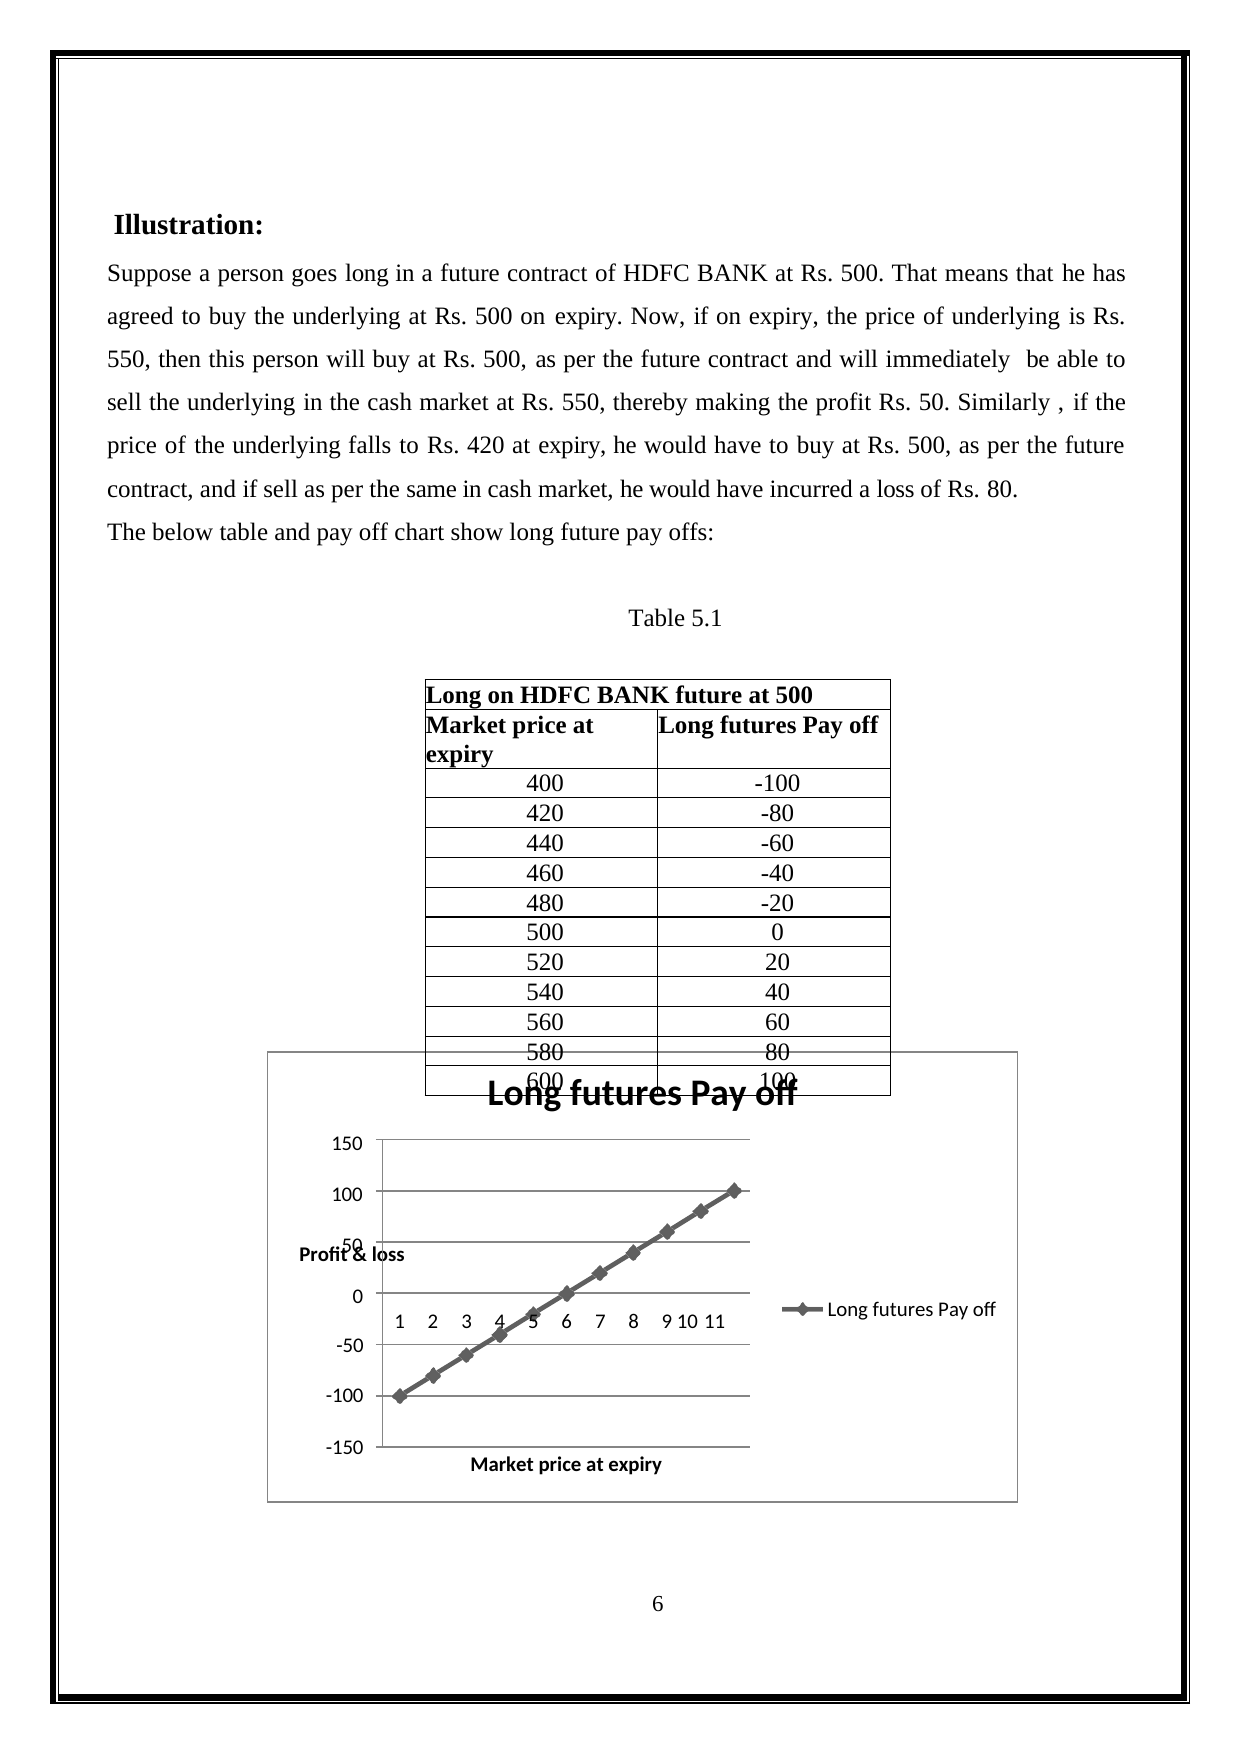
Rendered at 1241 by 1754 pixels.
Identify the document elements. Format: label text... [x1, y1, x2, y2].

table_cell 560 [426, 1007, 657, 1036]
picture [458, 1347, 474, 1363]
picture [525, 1306, 541, 1322]
table_cell 20 [658, 947, 890, 976]
picture [726, 1182, 742, 1199]
table_cell 400 [426, 769, 657, 797]
picture [659, 1223, 675, 1240]
table_cell 540 [426, 977, 657, 1006]
table_cell 420 [426, 798, 657, 827]
subtitle Illustration: [107, 207, 1097, 241]
text Table 5.1 [225, 603, 1126, 632]
table_cell -100 [658, 769, 890, 797]
table_cell 600 [426, 1066, 657, 1095]
table_cell 520 [426, 947, 657, 976]
table_cell Market price at expiry [426, 710, 657, 767]
picture [391, 1388, 408, 1404]
table_cell Long futures Pay off [658, 710, 890, 767]
table_cell 0 [658, 918, 890, 946]
table_cell 100 [658, 1066, 890, 1095]
picture [558, 1285, 575, 1302]
table_cell -20 [658, 888, 890, 916]
picture [782, 1302, 823, 1316]
table_cell 40 [658, 977, 890, 1006]
table_cell 580 [426, 1037, 657, 1065]
picture [692, 1203, 709, 1219]
picture [425, 1367, 441, 1384]
table_cell 460 [426, 858, 657, 887]
table_cell 440 [426, 828, 657, 857]
text The below table and pay off chart show long future pay offs: [107, 517, 1126, 546]
table_cell 80 [658, 1037, 890, 1065]
table_cell -80 [658, 798, 890, 827]
table_cell -60 [658, 828, 890, 857]
picture [491, 1326, 508, 1343]
picture [625, 1244, 641, 1261]
table_header Long on HDFC BANK future at 500 [426, 680, 890, 709]
table_cell 60 [658, 1007, 890, 1036]
table_cell -40 [658, 858, 890, 887]
table_cell 500 [426, 918, 657, 946]
table_cell 480 [426, 888, 657, 916]
text Suppose a person goes long in a future contract of HDFC BANK at Rs. 500. That means that he has agreed to buy the underlying at Rs. 500 on expiry. Now, if on expiry, the price of underlying is Rs. 550, then this person will buy at Rs. 500, as per the future contract and will immediately be able to sell the underlying in the cash market at Rs. 550, thereby making the profit Rs. 50. Similarly , if the price of the underlying falls to Rs. 420 at expiry, he would have to buy at Rs. 500, as per the future contract, and if sell as per the same in cash market, he would have incurred a loss of Rs. 80. [107, 258, 1126, 502]
picture [591, 1265, 608, 1281]
